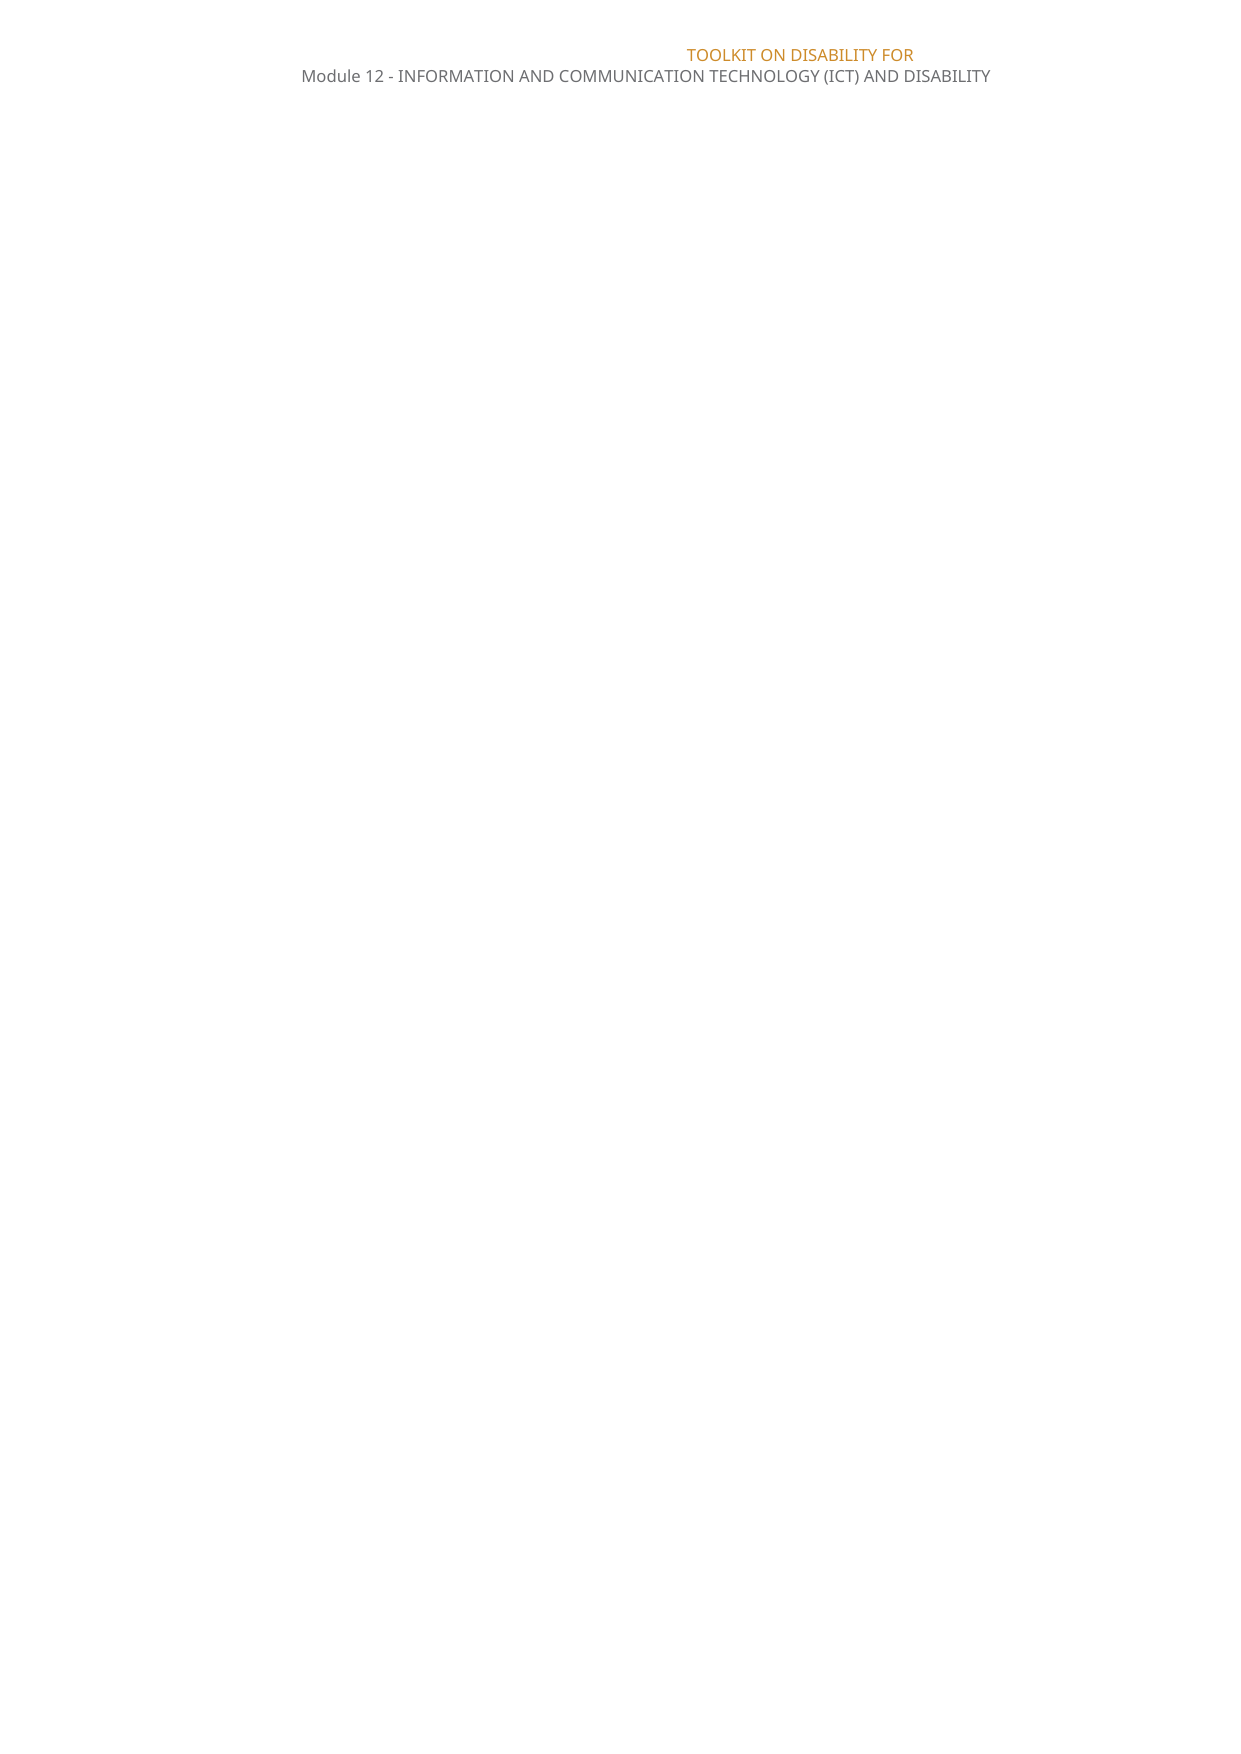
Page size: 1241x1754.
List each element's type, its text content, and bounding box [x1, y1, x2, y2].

text Module 12 - INFORMATION AND COMMUNICATION TECHNOLOGY (ICT) AND DISABILITY [301, 64, 1182, 87]
